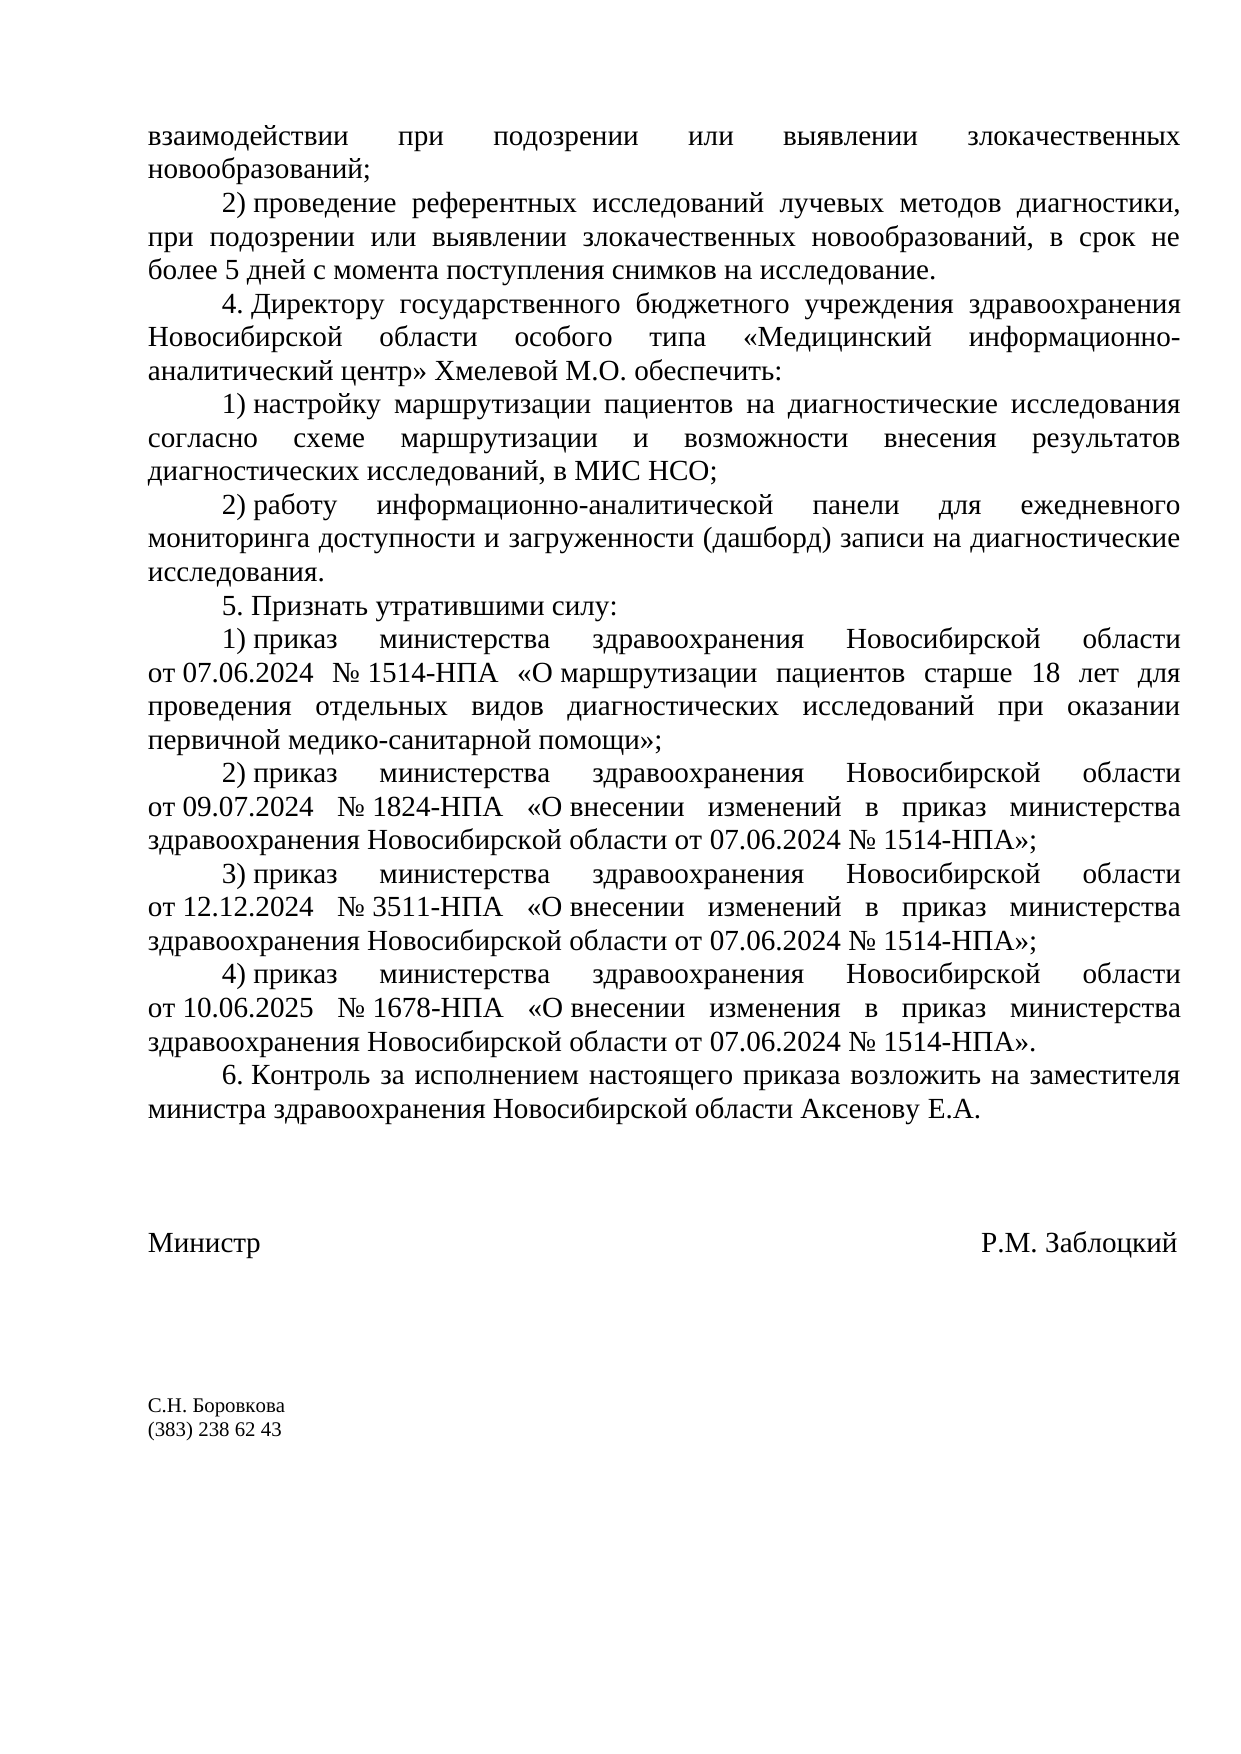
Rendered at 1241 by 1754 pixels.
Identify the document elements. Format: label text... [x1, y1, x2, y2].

text 2) работу информационно-аналитической панели для ежедневного мониторинга доступности и загруженности (дашборд) записи на диагностические исследования. [148, 487, 1181, 588]
text 4. Директору государственного бюджетного учреждения здравоохранения Новосибирской области особого типа «Медицинский информационно-аналитический центр» Хмелевой М.О. обеспечить: [148, 286, 1181, 386]
text 2) приказ министерства здравоохранения Новосибирской области от 09.07.2024 № 1824-НПА «О внесении изменений в приказ министерства здравоохранения Новосибирской области от 07.06.2024 № 1514-НПА»; [148, 755, 1181, 856]
text 1) настройку маршрутизации пациентов на диагностические исследования согласно схеме маршрутизации и возможности внесения результатов диагностических исследований, в МИС НСО; [148, 386, 1181, 487]
text 4) приказ министерства здравоохранения Новосибирской области от 10.06.2025 № 1678-НПА «О внесении изменения в приказ министерства здравоохранения Новосибирской области от 07.06.2024 № 1514-НПА». [148, 957, 1181, 1057]
text С.Н. Боровкова [148, 1393, 1181, 1417]
text 6. Контроль за исполнением настоящего приказа возложить на заместителя министра здравоохранения Новосибирской области Аксенову Е.А. [148, 1057, 1181, 1124]
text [148, 118, 1181, 185]
text Министр Р.М. Заблоцкий [148, 1225, 1181, 1258]
text (383) 238 62 43 [148, 1417, 1181, 1441]
text 5. Признать утратившими силу: [148, 588, 1181, 621]
text 3) приказ министерства здравоохранения Новосибирской области от 12.12.2024 № 3511-НПА «О внесении изменений в приказ министерства здравоохранения Новосибирской области от 07.06.2024 № 1514-НПА»; [148, 856, 1181, 957]
text 1) приказ министерства здравоохранения Новосибирской области от 07.06.2024 № 1514-НПА «О маршрутизации пациентов старше 18 лет для проведения отдельных видов диагностических исследований при оказании первичной медико-санитарной помощи»; [148, 621, 1181, 755]
text 2) проведение референтных исследований лучевых методов диагностики, при подозрении или выявлении злокачественных новообразований, в срок не более 5 дней с момента поступления снимков на исследование. [148, 185, 1181, 286]
